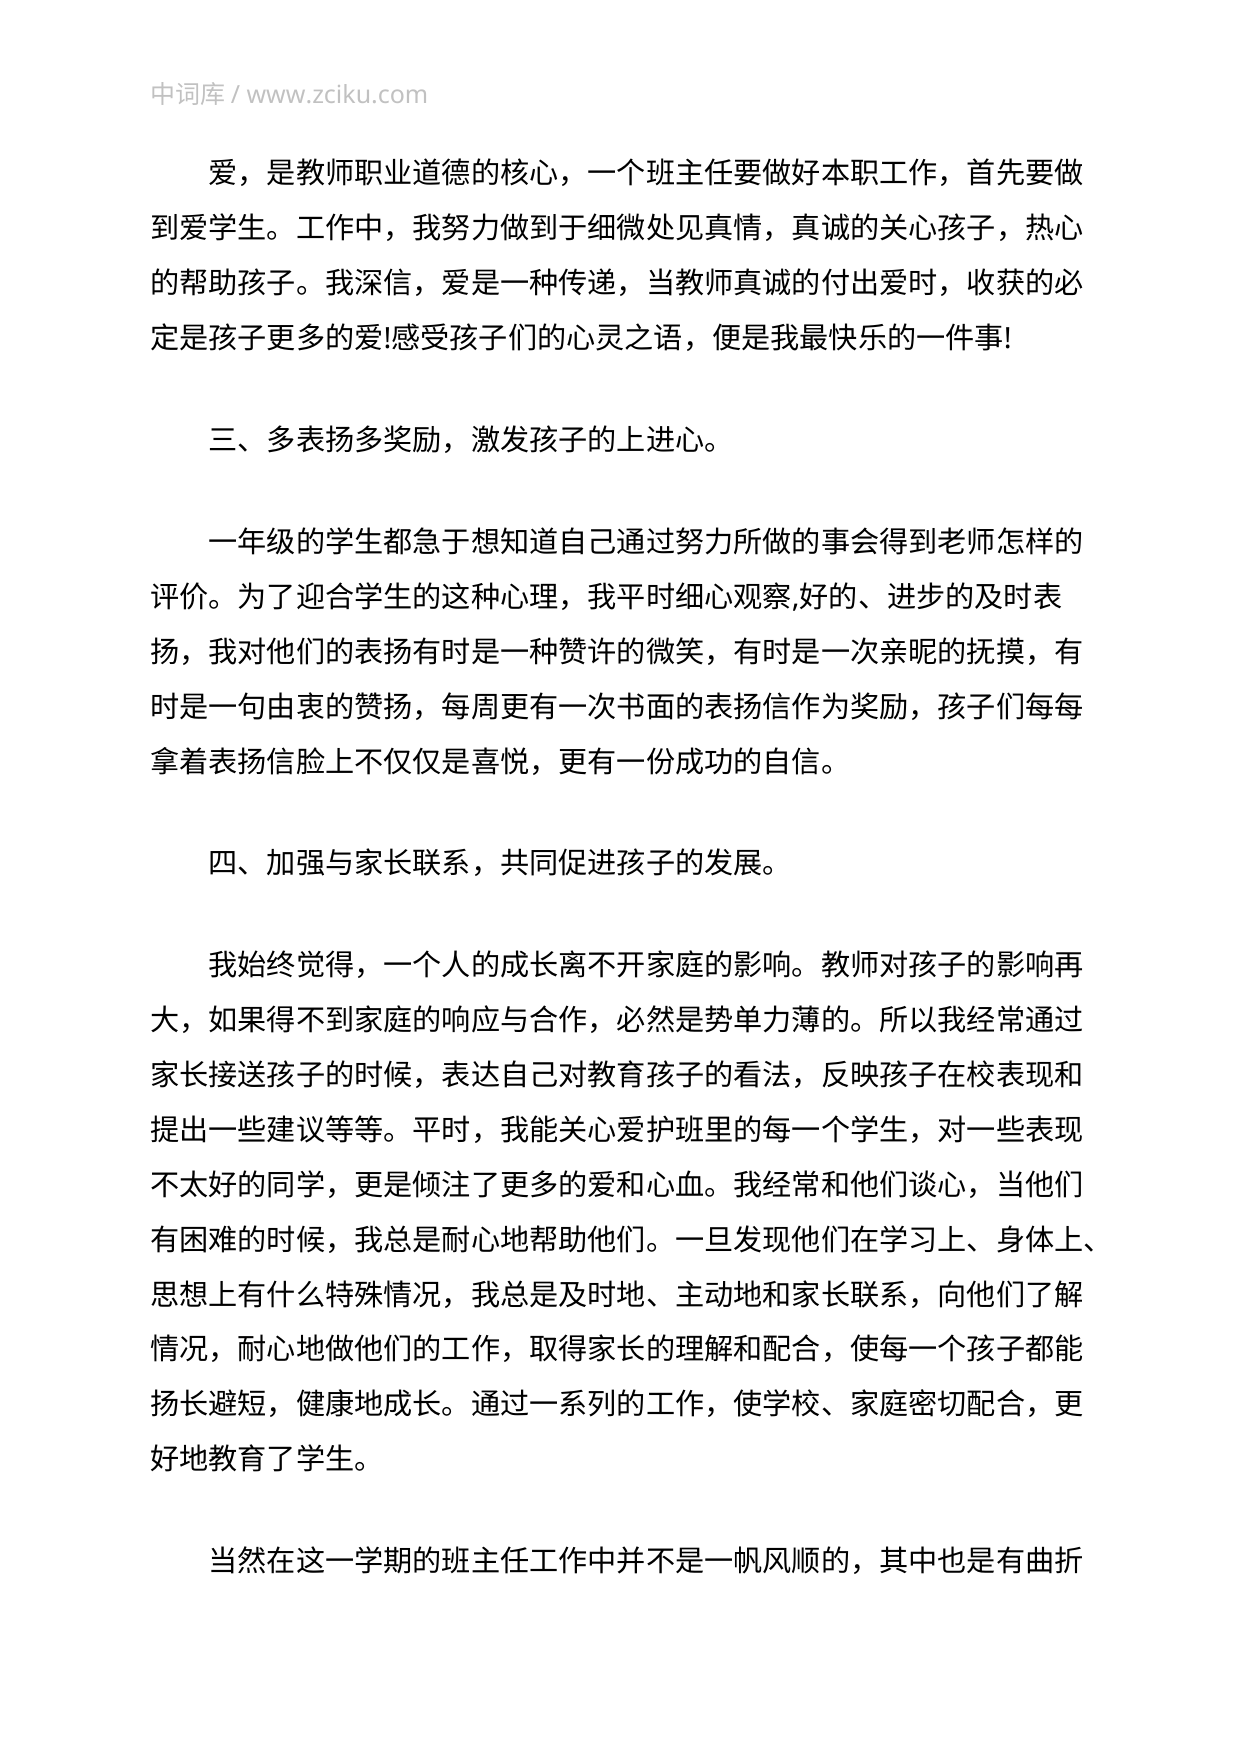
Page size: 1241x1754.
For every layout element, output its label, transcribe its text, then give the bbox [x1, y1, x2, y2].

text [150, 1537, 1090, 1580]
text 一年级的学生都急于想知道自己通过努力所做的事会得到老师怎样的评价。为了迎合学生的这种心理，我平时细心观察,好的、进步的及时表扬，我对他们的表扬有时是一种赞许的微笑，有时是一次亲昵的抚摸，有时是一句由衷的赞扬，每周更有一次书面的表扬信作为奖励，孩子们每每拿着表扬信脸上不仅仅是喜悦，更有一份成功的自信。 [150, 518, 1090, 780]
text 我始终觉得，一个人的成长离不开家庭的影响。教师对孩子的影响再大，如果得不到家庭的响应与合作，必然是势单力薄的。所以我经常通过家长接送孩子的时候，表达自己对教育孩子的看法，反映孩子在校表现和提出一些建议等等。平时，我能关心爱护班里的每一个学生，对一些表现不太好的同学，更是倾注了更多的爱和心血。我经常和他们谈心，当他们有困难的时候，我总是耐心地帮助他们。一旦发现他们在学习上、身体上、思想上有什么特殊情况，我总是及时地、主动地和家长联系，向他们了解情况，耐心地做他们的工作，取得家长的理解和配合，使每一个孩子都能扬长避短，健康地成长。通过一系列的工作，使学校、家庭密切配合，更好地教育了学生。 [150, 942, 1090, 1478]
text 三、多表扬多奖励，激发孩子的上进心。 [150, 417, 1090, 459]
text 四、加强与家长联系，共同促进孩子的发展。 [150, 840, 1090, 882]
text 爱，是教师职业道德的核心，一个班主任要做好本职工作，首先要做到爱学生。工作中，我努力做到于细微处见真情，真诚的关心孩子，热心的帮助孩子。我深信，爱是一种传递，当教师真诚的付出爱时，收获的必定是孩子更多的爱!感受孩子们的心灵之语，便是我最快乐的一件事! [150, 150, 1090, 357]
